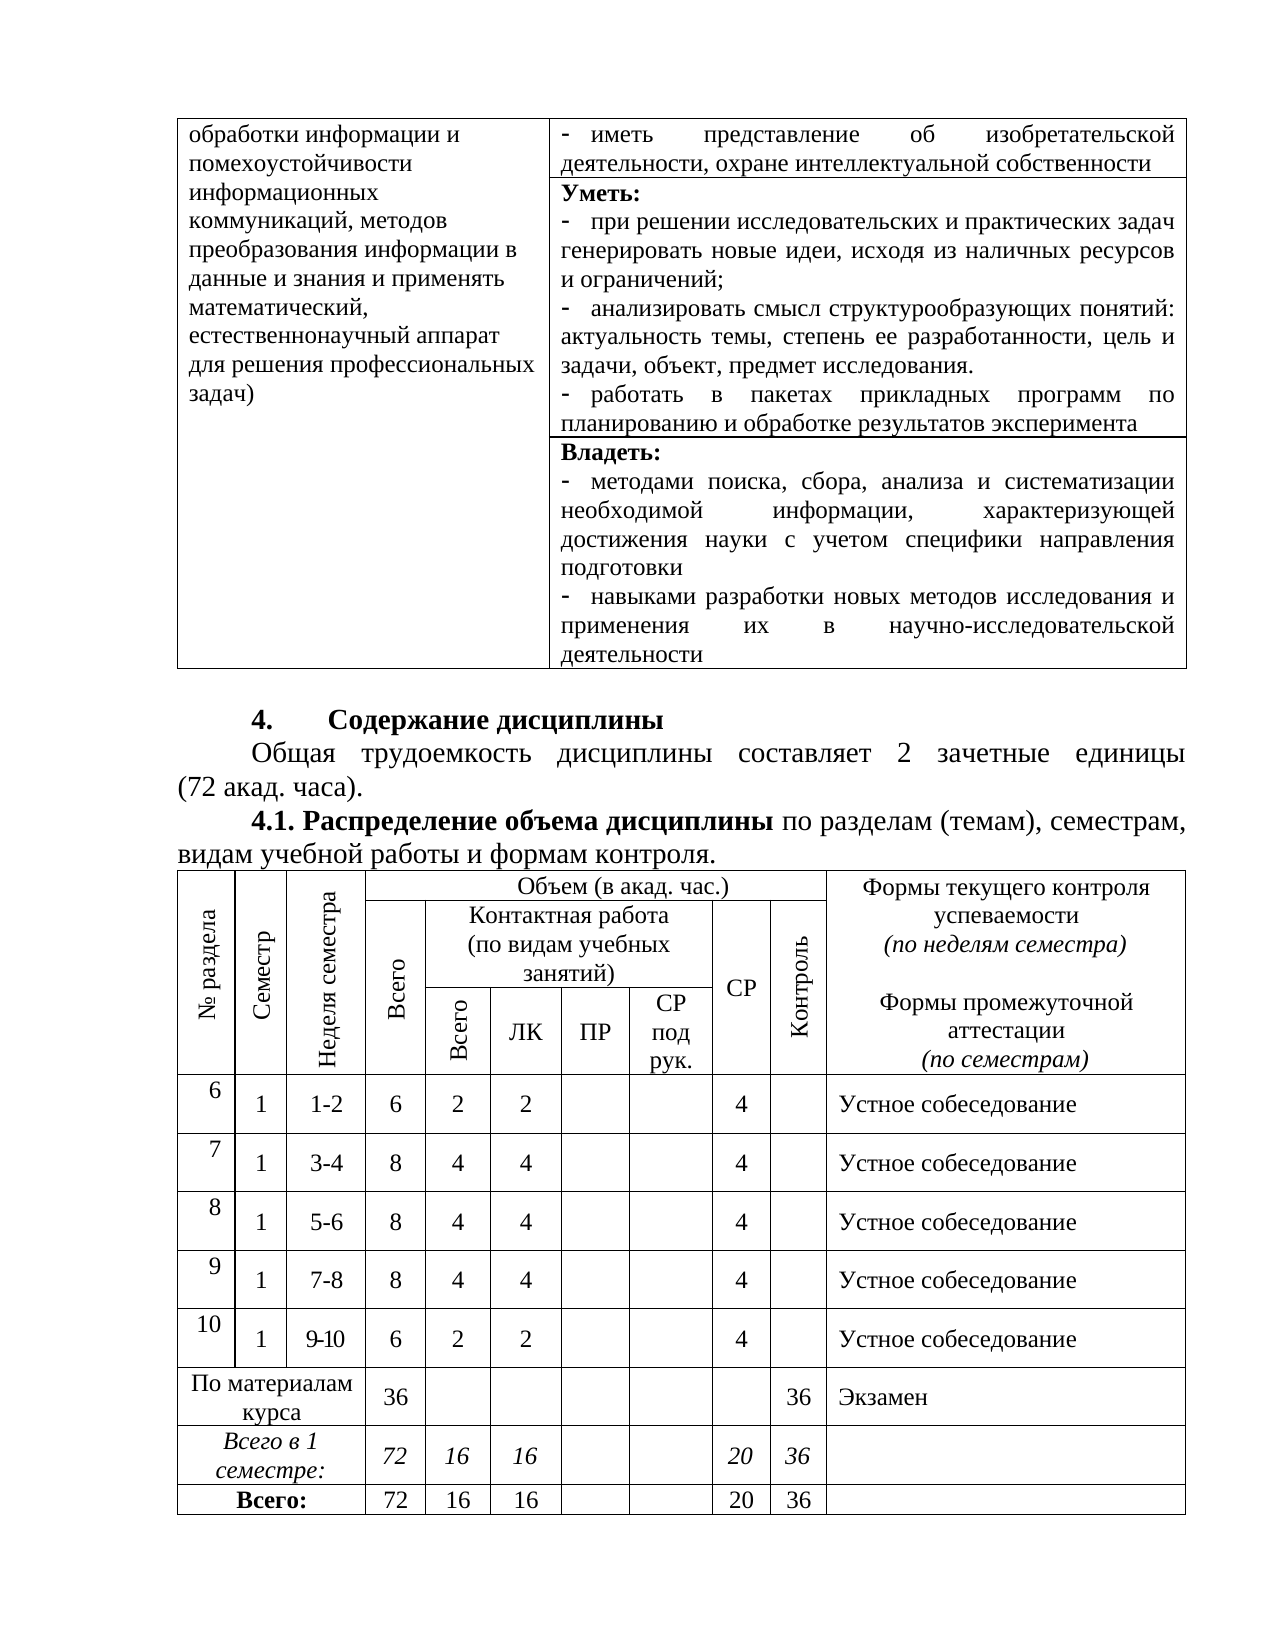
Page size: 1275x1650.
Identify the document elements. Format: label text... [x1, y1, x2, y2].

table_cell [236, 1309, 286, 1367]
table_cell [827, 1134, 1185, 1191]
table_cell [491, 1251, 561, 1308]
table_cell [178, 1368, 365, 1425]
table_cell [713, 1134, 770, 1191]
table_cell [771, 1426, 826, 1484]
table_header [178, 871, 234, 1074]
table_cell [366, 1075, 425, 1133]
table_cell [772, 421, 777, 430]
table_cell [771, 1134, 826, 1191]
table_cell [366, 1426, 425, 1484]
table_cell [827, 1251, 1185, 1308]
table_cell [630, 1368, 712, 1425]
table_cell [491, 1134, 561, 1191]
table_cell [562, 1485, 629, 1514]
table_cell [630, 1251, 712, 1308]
text Общая трудоемкость дисциплины составляет 2 зачетные единицы (72 акад. часа). [177, 736, 1186, 803]
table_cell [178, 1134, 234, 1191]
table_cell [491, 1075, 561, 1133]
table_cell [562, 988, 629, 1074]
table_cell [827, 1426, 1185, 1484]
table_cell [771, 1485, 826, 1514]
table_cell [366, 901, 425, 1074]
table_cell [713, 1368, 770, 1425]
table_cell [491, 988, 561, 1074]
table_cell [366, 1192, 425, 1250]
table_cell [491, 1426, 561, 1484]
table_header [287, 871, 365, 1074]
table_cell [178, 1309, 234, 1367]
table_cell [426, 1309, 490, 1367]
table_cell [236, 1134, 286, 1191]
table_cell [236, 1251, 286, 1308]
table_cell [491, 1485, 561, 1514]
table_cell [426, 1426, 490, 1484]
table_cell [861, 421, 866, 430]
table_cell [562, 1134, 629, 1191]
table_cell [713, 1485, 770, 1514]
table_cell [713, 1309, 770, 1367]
text 4.1. Распределение объема дисциплины по разделам (темам), семестрам, видам учебной работы и формам контроля. [177, 803, 1186, 870]
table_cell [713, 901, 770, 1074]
list Содержание дисциплины [251, 702, 1186, 736]
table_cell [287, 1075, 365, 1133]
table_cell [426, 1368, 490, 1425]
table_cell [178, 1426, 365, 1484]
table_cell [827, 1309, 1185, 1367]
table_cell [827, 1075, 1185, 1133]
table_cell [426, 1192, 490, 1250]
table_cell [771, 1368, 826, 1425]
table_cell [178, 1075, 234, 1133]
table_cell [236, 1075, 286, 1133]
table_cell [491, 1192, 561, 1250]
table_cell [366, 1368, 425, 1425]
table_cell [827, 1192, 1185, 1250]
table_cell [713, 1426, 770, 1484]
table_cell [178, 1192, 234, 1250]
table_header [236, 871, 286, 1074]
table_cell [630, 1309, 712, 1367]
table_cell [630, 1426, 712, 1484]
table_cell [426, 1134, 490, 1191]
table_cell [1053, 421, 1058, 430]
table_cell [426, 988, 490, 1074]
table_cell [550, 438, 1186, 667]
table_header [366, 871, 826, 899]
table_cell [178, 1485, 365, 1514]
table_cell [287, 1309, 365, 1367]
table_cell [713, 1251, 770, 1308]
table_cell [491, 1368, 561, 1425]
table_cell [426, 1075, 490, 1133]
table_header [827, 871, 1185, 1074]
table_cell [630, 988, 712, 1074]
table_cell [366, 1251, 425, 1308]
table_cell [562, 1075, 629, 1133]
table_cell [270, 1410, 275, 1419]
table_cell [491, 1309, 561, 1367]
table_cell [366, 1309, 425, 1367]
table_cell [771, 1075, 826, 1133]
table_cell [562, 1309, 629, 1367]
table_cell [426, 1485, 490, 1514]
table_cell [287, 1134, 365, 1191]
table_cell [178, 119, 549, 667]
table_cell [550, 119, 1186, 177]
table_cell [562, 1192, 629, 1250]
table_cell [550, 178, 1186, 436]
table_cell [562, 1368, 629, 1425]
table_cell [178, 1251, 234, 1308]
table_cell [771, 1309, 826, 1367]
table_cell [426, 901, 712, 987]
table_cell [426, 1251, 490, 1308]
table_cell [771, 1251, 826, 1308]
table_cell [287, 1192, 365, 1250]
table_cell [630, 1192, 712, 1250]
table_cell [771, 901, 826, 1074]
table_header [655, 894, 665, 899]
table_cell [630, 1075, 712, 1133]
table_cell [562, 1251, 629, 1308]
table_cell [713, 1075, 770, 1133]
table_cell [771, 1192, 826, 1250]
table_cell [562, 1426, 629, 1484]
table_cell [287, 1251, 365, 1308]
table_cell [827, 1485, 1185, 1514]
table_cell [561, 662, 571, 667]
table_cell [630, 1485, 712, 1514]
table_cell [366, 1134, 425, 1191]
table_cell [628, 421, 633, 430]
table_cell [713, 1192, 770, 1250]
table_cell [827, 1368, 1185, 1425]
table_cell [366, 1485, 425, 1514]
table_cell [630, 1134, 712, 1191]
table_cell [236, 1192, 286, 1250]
